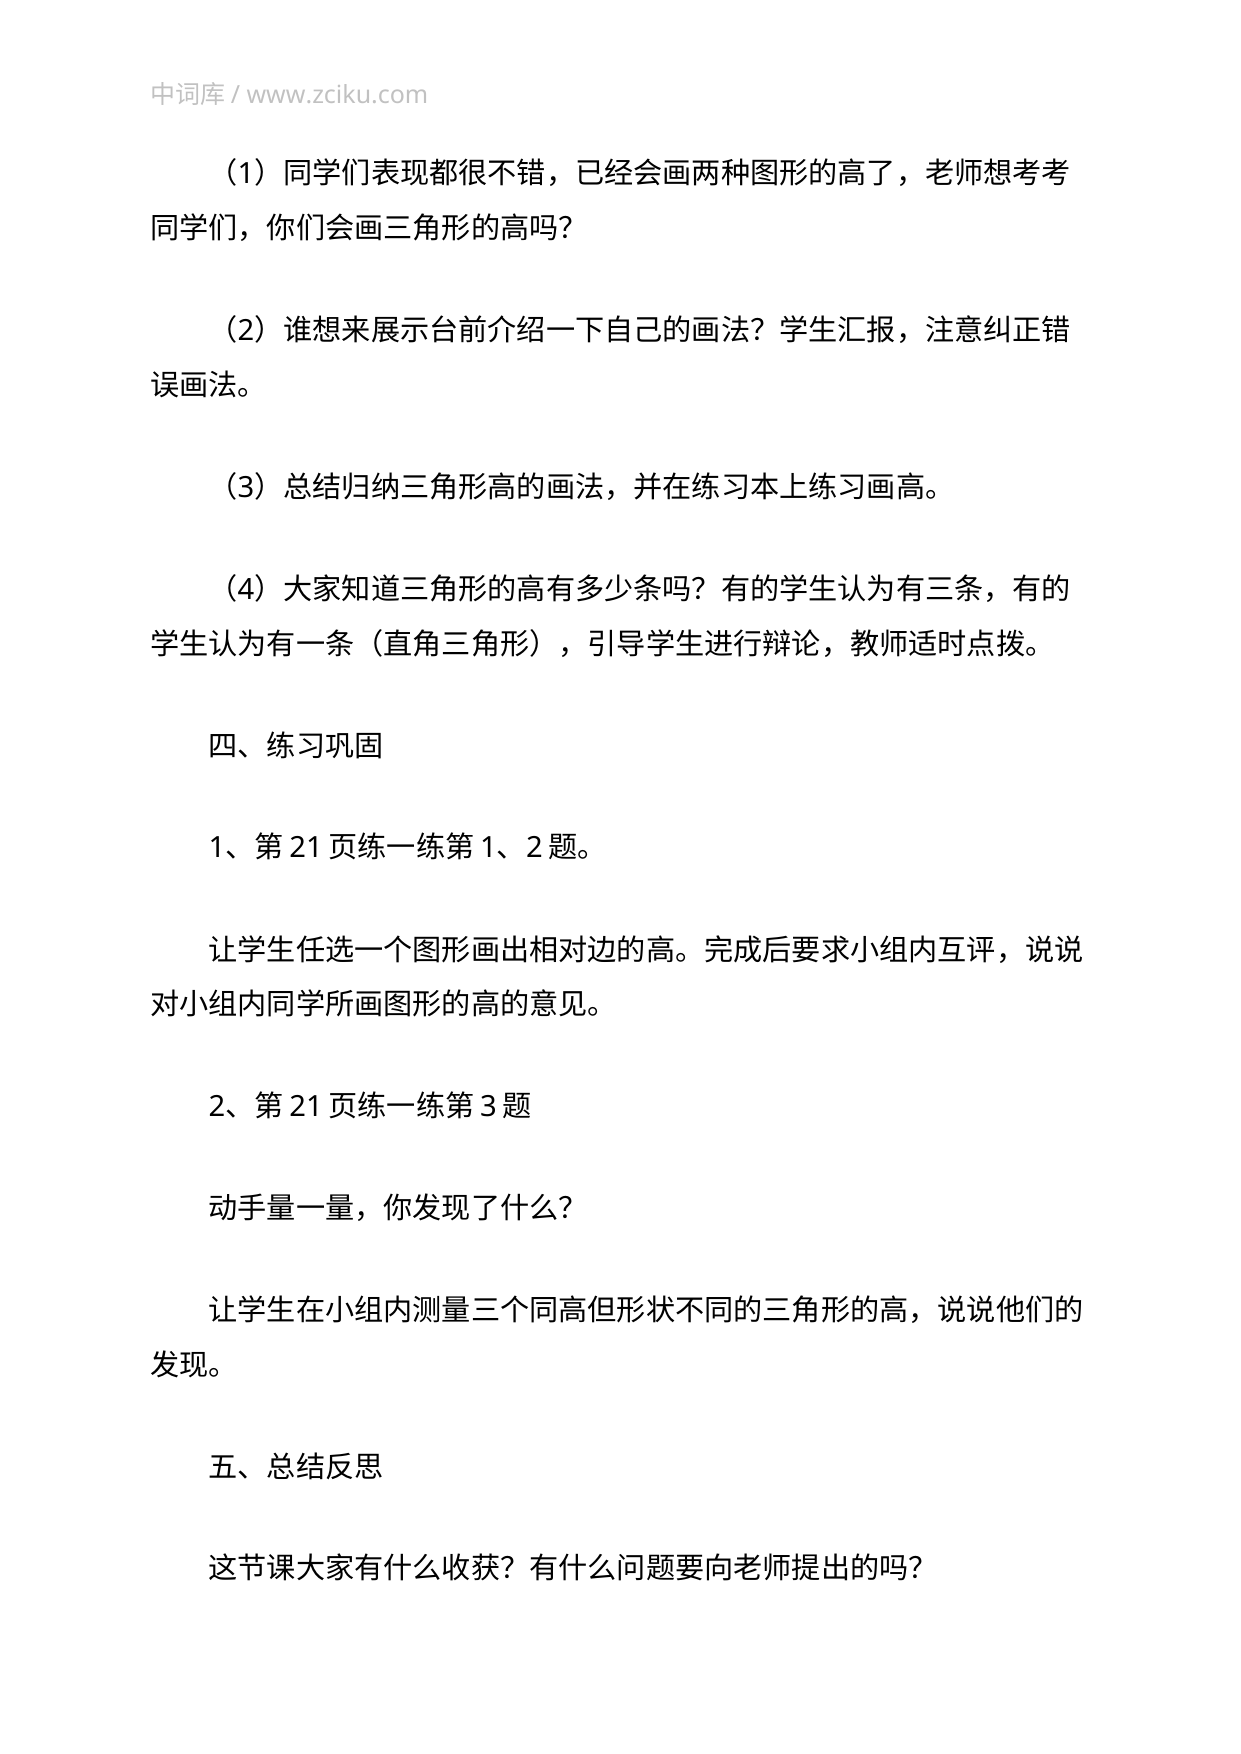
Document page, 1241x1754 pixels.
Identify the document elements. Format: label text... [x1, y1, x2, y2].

text （3）总结归纳三角形高的画法，并在练习本上练习画高。 [150, 463, 1090, 506]
text 四、练习巩固 [150, 722, 1090, 764]
text 动手量一量，你发现了什么？ [150, 1185, 1090, 1227]
text 这节课大家有什么收获？有什么问题要向老师提出的吗？ [150, 1545, 1090, 1587]
text 五、总结反思 [150, 1443, 1090, 1485]
text （2）谁想来展示台前介绍一下自己的画法？学生汇报，注意纠正错误画法。 [150, 307, 1090, 404]
text 让学生在小组内测量三个同高但形状不同的三角形的高，说说他们的发现。 [150, 1286, 1090, 1384]
text 让学生任选一个图形画出相对边的高。完成后要求小组内互评，说说对小组内同学所画图形的高的意见。 [150, 926, 1090, 1023]
text （1）同学们表现都很不错，已经会画两种图形的高了，老师想考考同学们，你们会画三角形的高吗？ [150, 150, 1090, 247]
text 2、第21页练一练第3题 [150, 1083, 1090, 1125]
text 1、第21页练一练第1、2题。 [150, 824, 1090, 866]
text （4）大家知道三角形的高有多少条吗？有的学生认为有三条，有的学生认为有一条（直角三角形），引导学生进行辩论，教师适时点拨。 [150, 566, 1090, 663]
